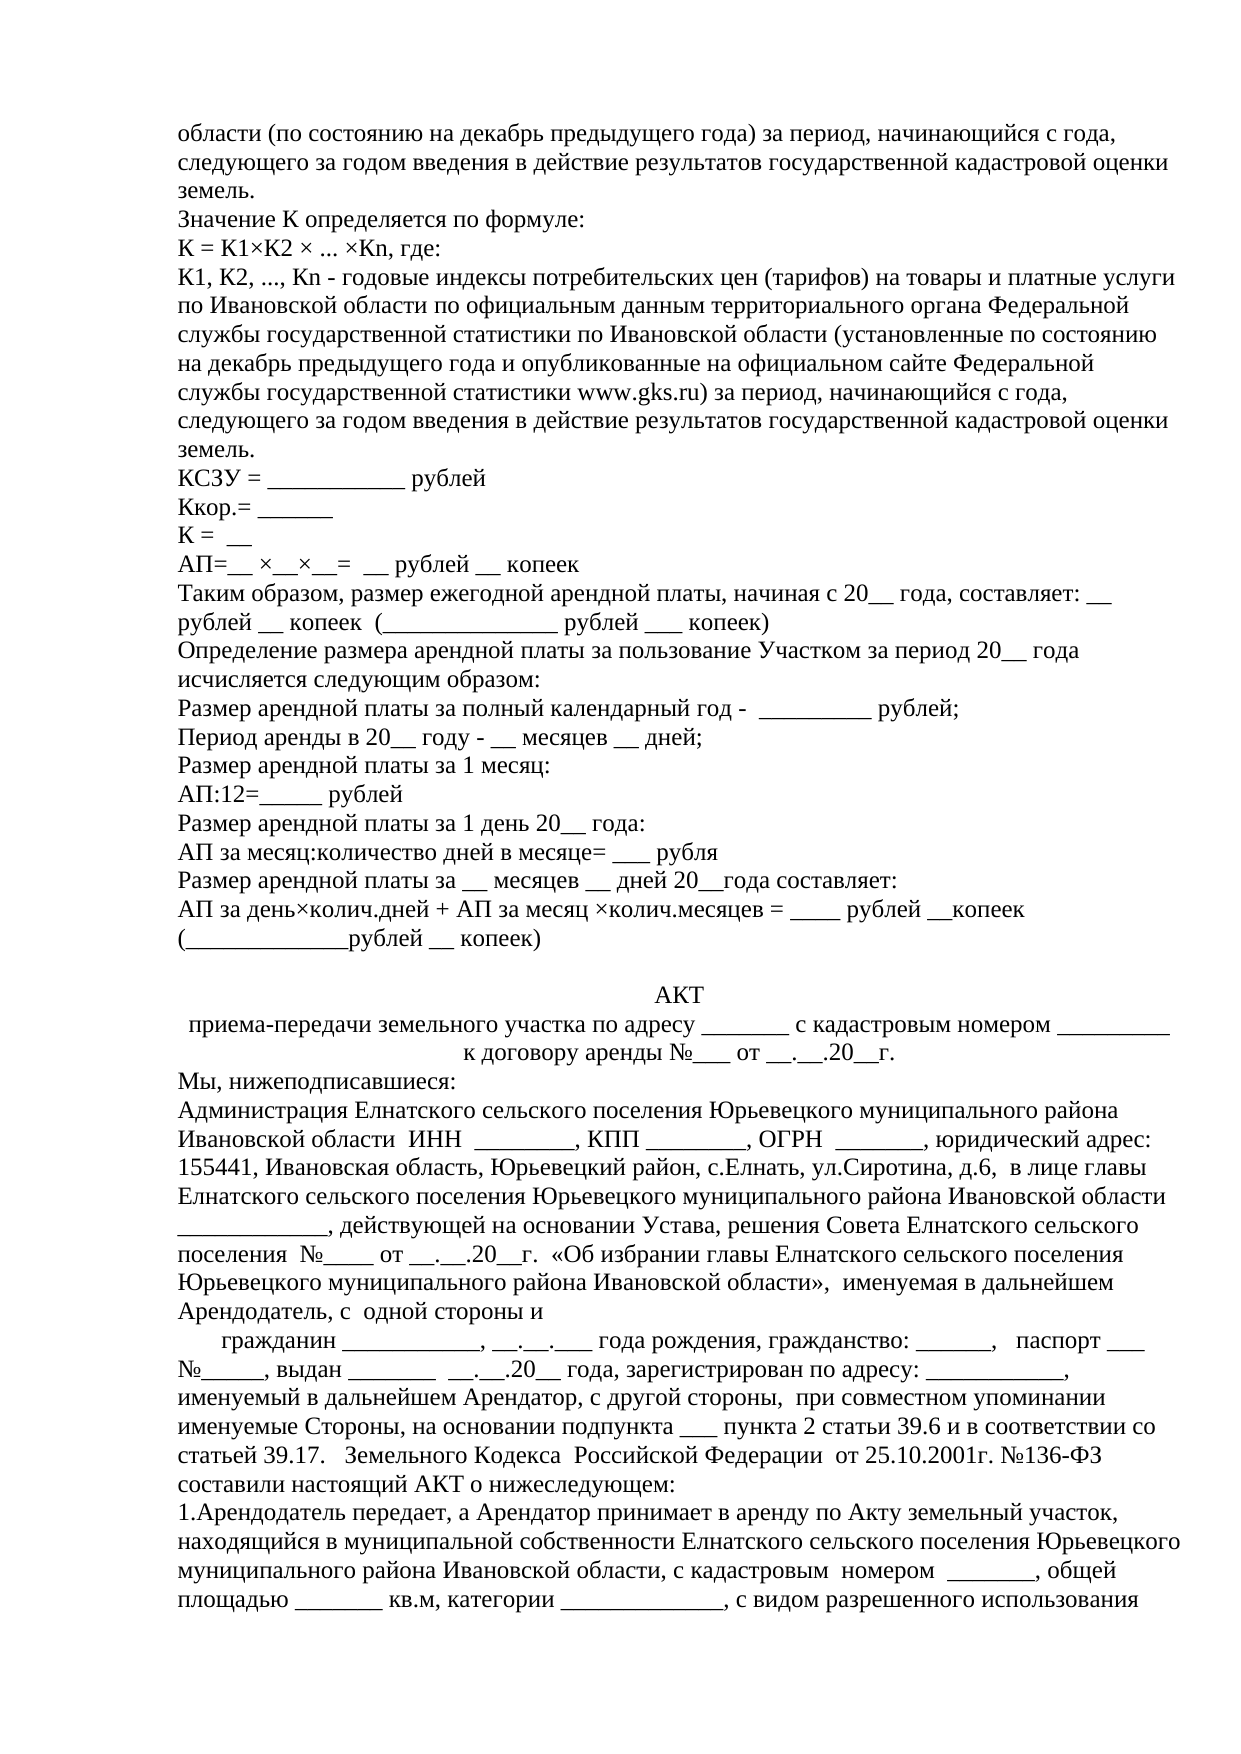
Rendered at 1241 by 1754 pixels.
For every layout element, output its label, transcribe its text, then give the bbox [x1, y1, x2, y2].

text АП=__ ×__×__= __ рублей __ копеек [177, 549, 1181, 578]
text К1, К2, ..., Кn - годовые индексы потребительских цен (тарифов) на товары и платные услуги по Ивановской области по официальным данным территориального органа Федеральной службы государственной статистики по Ивановской области (установленные по состоянию на декабрь предыдущего года и опубликованные на официальном сайте Федеральной службы государственной статистики www.gks.ru) за период, начинающийся с года, следующего за годом введения в действие результатов государственной кадастровой оценки земель. [177, 262, 1181, 463]
text Определение размера арендной платы за пользование Участком за период 20__ года исчисляется следующим образом: [177, 636, 1181, 693]
text Размер арендной платы за полный календарный год - _________ рублей; [177, 693, 1181, 722]
text Значение К определяется по формуле: [177, 204, 1181, 233]
text К = К1×К2 × ... ×Кn, где: [177, 233, 1181, 262]
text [177, 1497, 1181, 1612]
text Размер арендной платы за __ месяцев __ дней 20__года составляет: [177, 866, 1181, 894]
text АП за день×колич.дней + АП за месяц ×колич.месяцев = ____ рублей __копеек (_____________рублей __ копеек) [177, 894, 1181, 952]
text Таким образом, размер ежегодной арендной платы, начиная с 20__ года, составляет: __ рублей __ копеек (______________ рублей ___ копеек) [177, 578, 1181, 636]
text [177, 118, 1181, 204]
text Размер арендной платы за 1 месяц: [177, 751, 1181, 779]
text К = __ [177, 521, 1181, 549]
text Мы, нижеподписавшиеся: [177, 1066, 1181, 1095]
text Период аренды в 20__ году - __ месяцев __ дней; [177, 722, 1181, 751]
text АКТ [177, 980, 1181, 1009]
text именуемый в дальнейшем Арендатор, с другой стороны, при совместном упоминании именуемые Стороны, на основании подпункта ___ пункта 2 статьи 39.6 и в соответствии со статьей 39.17. Земельного Кодекса Российской Федерации от 25.10.2001г. №136-ФЗ [177, 1382, 1181, 1469]
text АП:12=_____ рублей [177, 779, 1181, 808]
text составили настоящий АКТ о нижеследующем: [177, 1469, 1181, 1497]
text приема-передачи земельного участка по адресу _______ с кадастровым номером _________ к договору аренды №___ от __.__.20__г. [177, 1009, 1181, 1066]
text АП за месяц:количество дней в месяце= ___ рубля [177, 837, 1181, 866]
text КСЗУ = ___________ рублей [177, 463, 1181, 492]
text Ккор.= ______ [177, 492, 1181, 521]
text Администрация Елнатского сельского поселения Юрьевецкого муниципального района Ивановской области ИНН ________, КПП ________, ОГРН _______, юридический адрес: 155441, Ивановская область, Юрьевецкий район, с.Елнать, ул.Сиротина, д.6, в лице главы Елнатского сельского поселения Юрьевецкого муниципального района Ивановской области ____________, действующей на основании Устава, решения Совета Елнатского сельского поселения №____ от __.__.20__г. «Об избрании главы Елнатского сельского поселения Юрьевецкого муниципального района Ивановской области», именуемая в дальнейшем Арендодатель, с одной стороны и [177, 1095, 1181, 1325]
text гражданин ___________, __.__.___ года рождения, гражданство: ______, паспорт ___ №_____, выдан _______ __.__.20__ года, зарегистрирован по адресу: ___________, [177, 1325, 1181, 1382]
text Размер арендной платы за 1 день 20__ года: [177, 808, 1181, 837]
